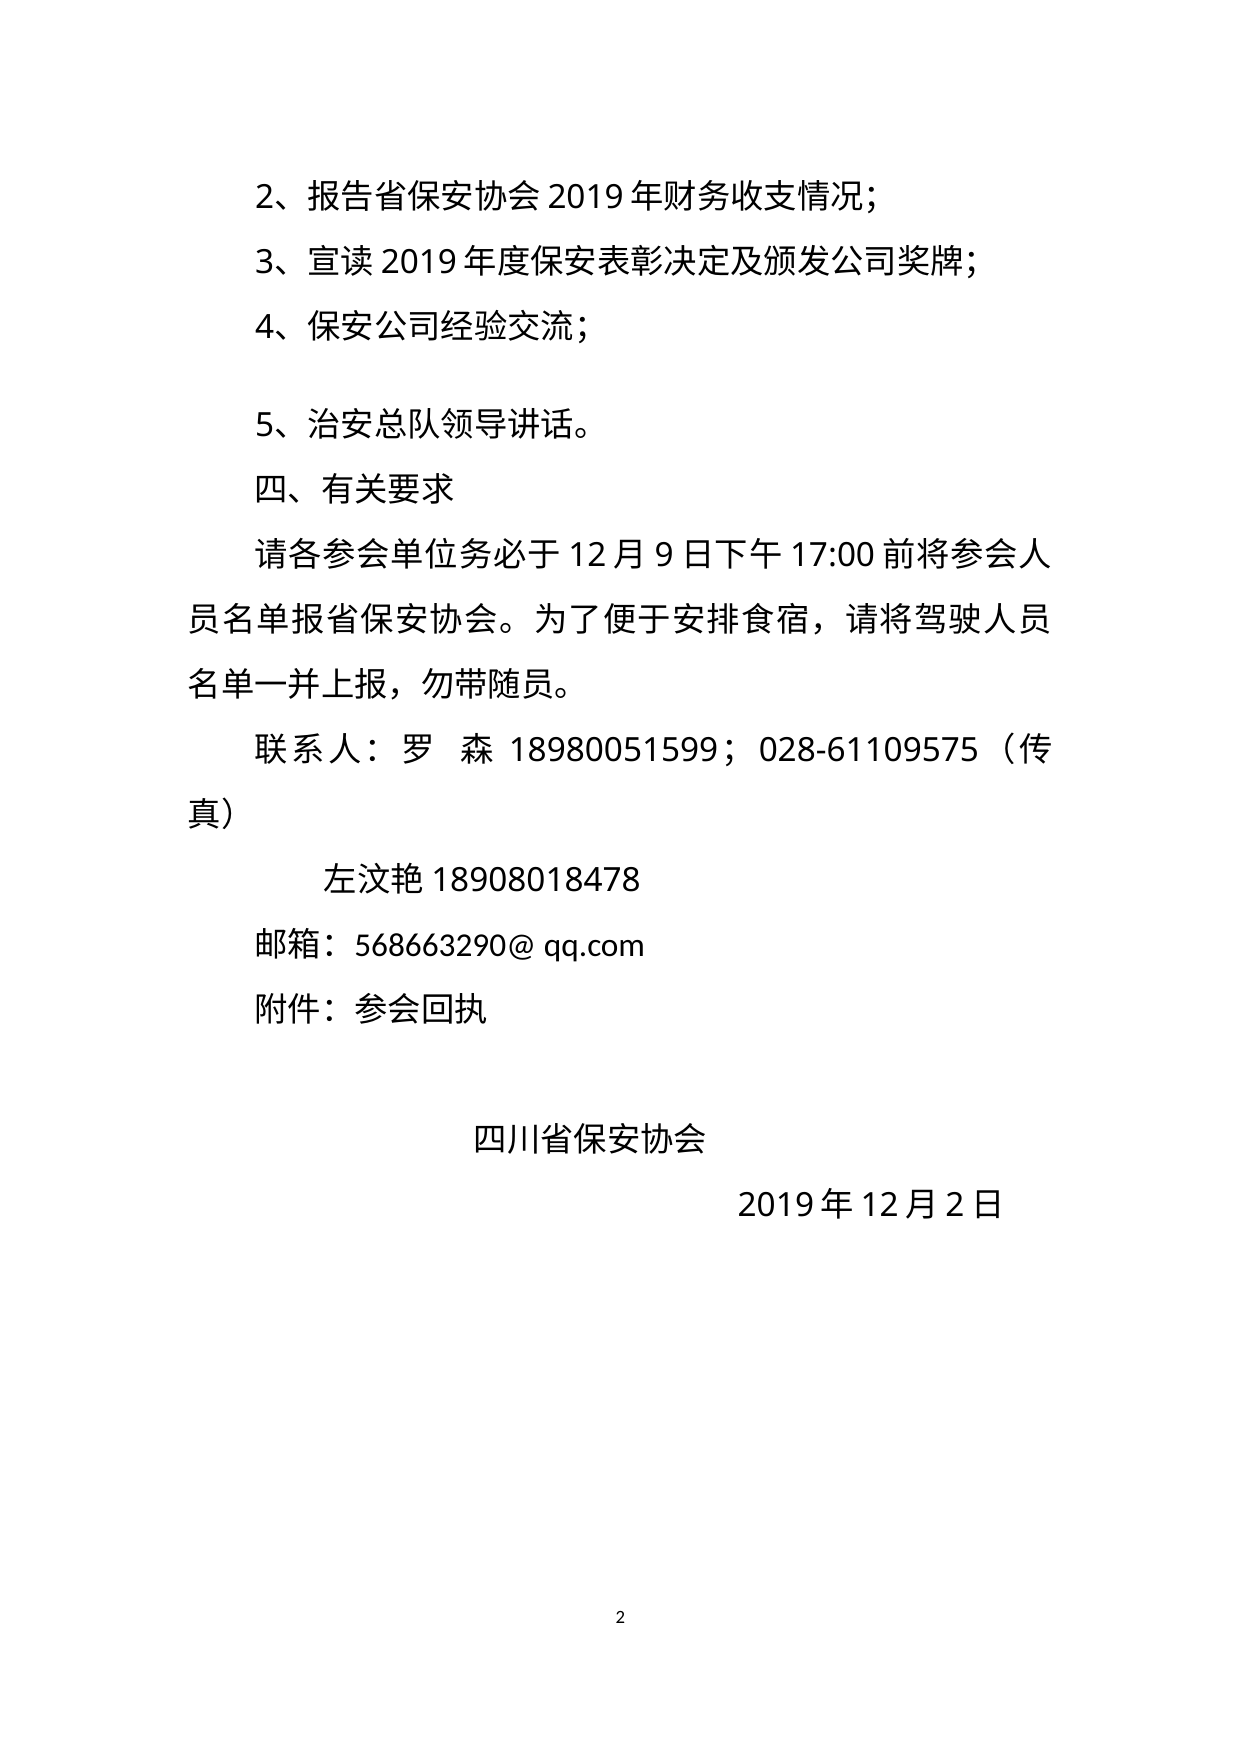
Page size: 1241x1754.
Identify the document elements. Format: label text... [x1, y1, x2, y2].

text 附件：参会回执 [187, 974, 1053, 1039]
text 5、治安总队领导讲话。 [187, 389, 1053, 454]
text 四、有关要求 [187, 454, 1053, 519]
text 2、报告省保安协会2019年财务收支情况； [187, 162, 1053, 227]
text 请各参会单位务必于12月9日下午17:00前将参会人员名单报省保安协会。为了便于安排食宿，请将驾驶人员名单一并上报，勿带随员。 [187, 519, 1053, 714]
text 邮箱：568663290@ qq.com [187, 909, 1053, 974]
text 联系人：罗 森 18980051599；028-61109575（传真） [187, 714, 1053, 844]
text 四川省保安协会 [187, 1104, 1053, 1169]
text 3、宣读2019年度保安表彰决定及颁发公司奖牌； [187, 227, 1053, 292]
text 2019年12月2日 [187, 1169, 1053, 1234]
text 4、保安公司经验交流； [187, 292, 1053, 357]
text 左汶艳 18908018478 [187, 844, 1053, 909]
